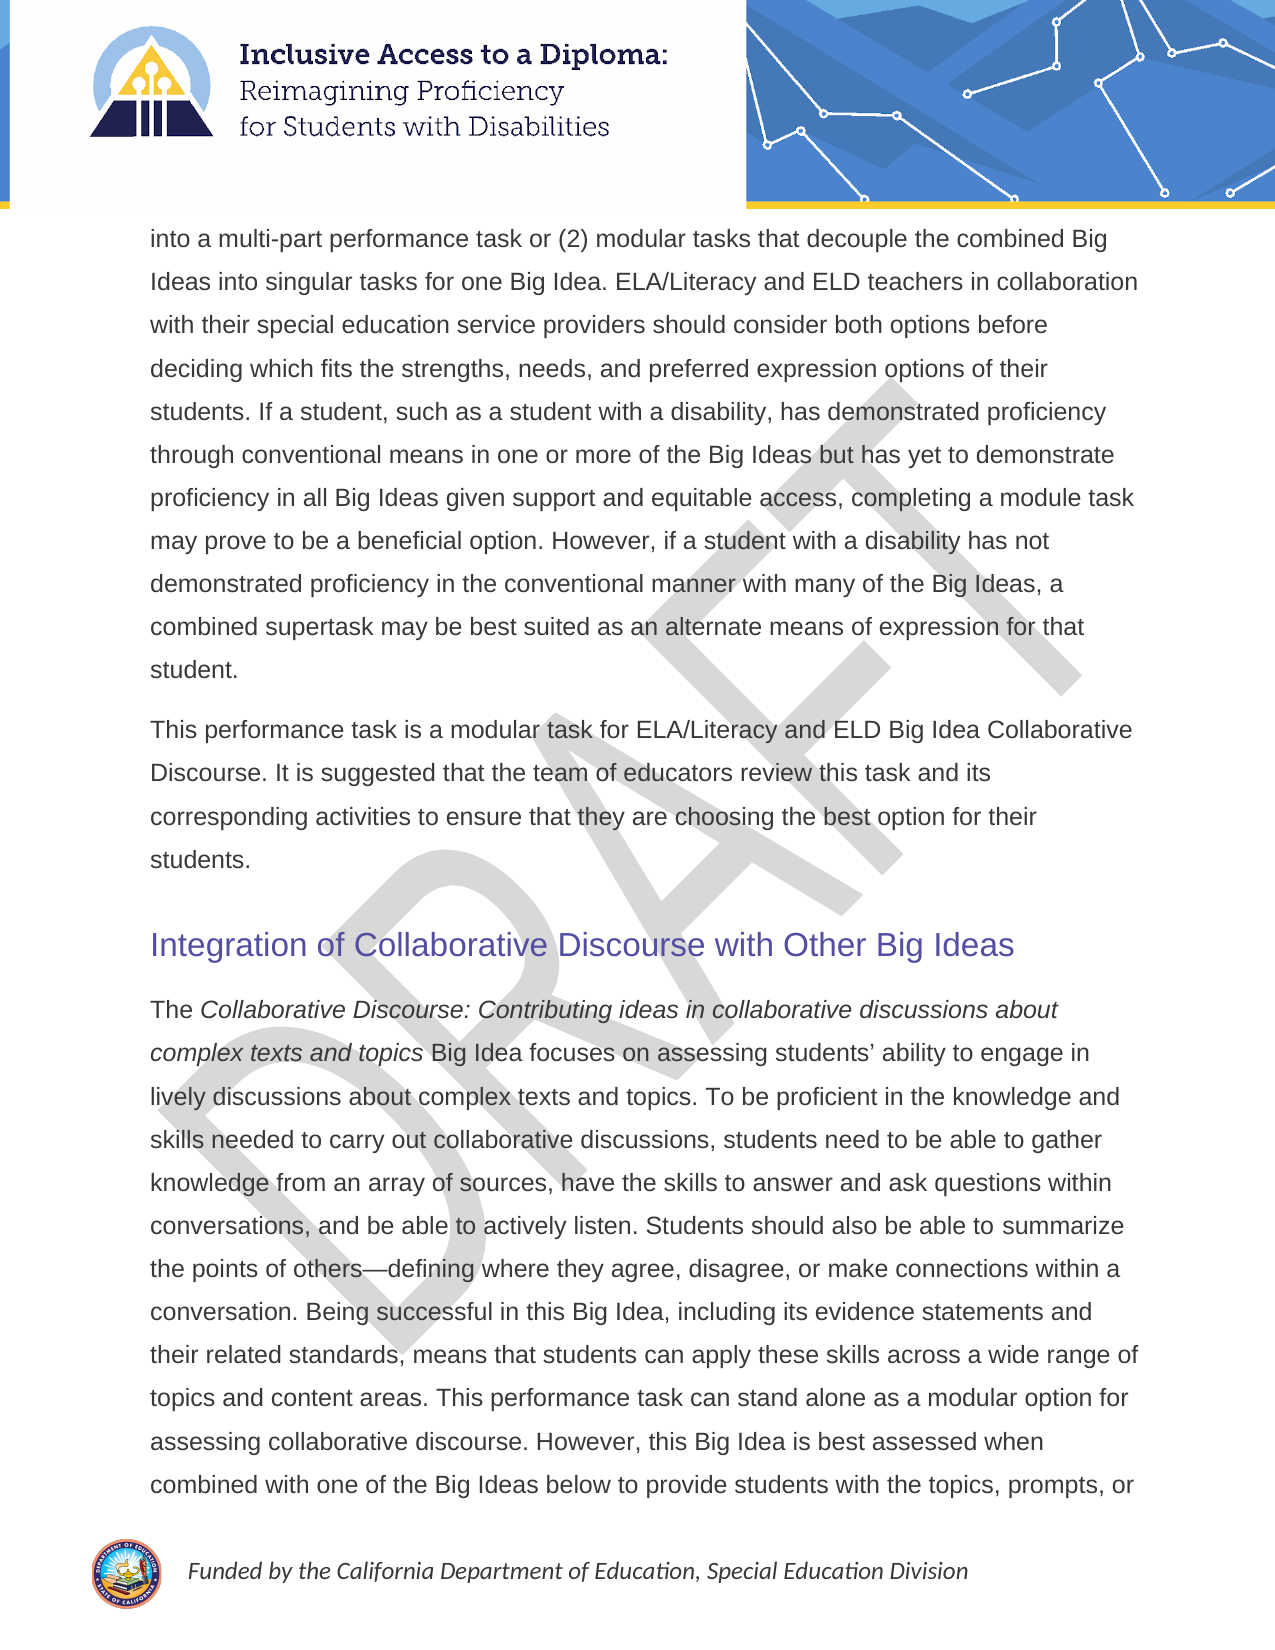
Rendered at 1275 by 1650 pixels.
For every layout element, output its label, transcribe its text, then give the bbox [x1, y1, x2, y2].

picture [92, 1539, 162, 1613]
text This performance task is a modular task for ELA/Literacy and ELD Big Idea Collaborative Discourse. It is suggested that the team of educators review this task and its corresponding activities to ensure that they are choosing the best option for their students. [150, 715, 1144, 873]
picture [0, 0, 1275, 209]
subtitle Integration of Collaborative Discourse with Other Big Ideas [150, 925, 1069, 964]
